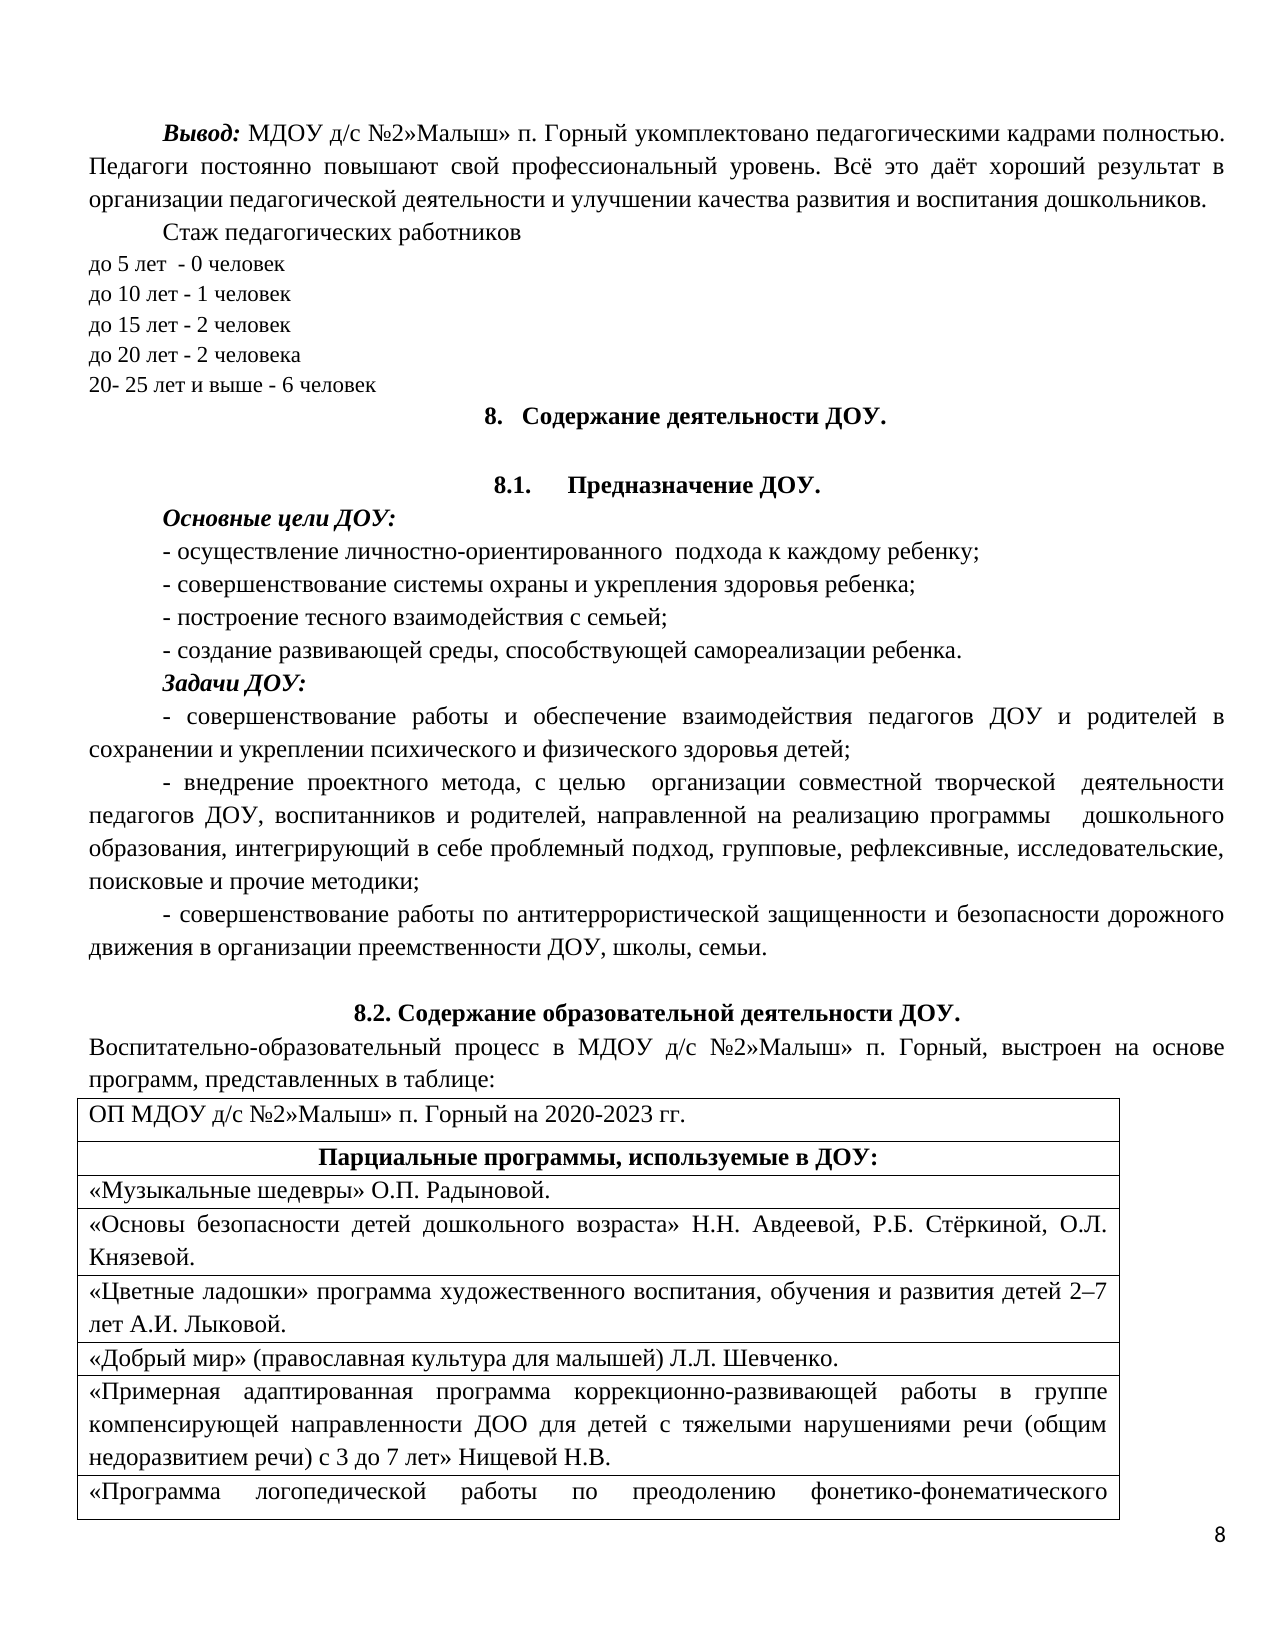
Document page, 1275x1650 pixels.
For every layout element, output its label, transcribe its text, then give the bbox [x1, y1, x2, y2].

text 8.1. Предназначение ДОУ. [89, 470, 1226, 499]
text Задачи ДОУ: [89, 668, 1226, 697]
text до 10 лет - 1 человек [89, 280, 1226, 307]
text 8.2. Содержание образовательной деятельности ДОУ. [89, 998, 1226, 1027]
table_cell «Примерная адаптированная программа коррекционно-развивающей работы в группе компенсирующей направленности ДОО для детей с тяжелыми нарушениями речи (общим недоразвитием речи) с 3 до 7 лет» Нищевой Н.В. [78, 1376, 1119, 1475]
text Основные цели ДОУ: [89, 503, 1226, 532]
text до 15 лет - 2 человек [89, 311, 1226, 337]
text - совершенствование работы и обеспечение взаимодействия педагогов ДОУ и родителей в сохранении и укреплении психического и физического здоровья детей; [89, 701, 1226, 763]
table_cell «Основы безопасности детей дошкольного возраста» Н.Н. Авдеевой, Р.Б. Стёркиной, О.Л. Князевой. [78, 1209, 1119, 1275]
text - совершенствование системы охраны и укрепления здоровья ребенка; [89, 569, 1226, 598]
list Содержание деятельности ДОУ. [145, 401, 1226, 430]
table_cell «Музыкальные шедевры» О.П. Радыновой. [78, 1176, 1119, 1208]
table_cell «Добрый мир» (православная культура для малышей) Л.Л. Шевченко. [78, 1343, 1119, 1375]
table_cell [78, 1476, 1119, 1519]
table_cell «Цветные ладошки» программа художественного воспитания, обучения и развития детей 2–7 лет А.И. Лыковой. [78, 1276, 1119, 1342]
text - внедрение проектного метода, с целью организации совместной творческой деятельности педагогов ДОУ, воспитанников и родителей, направленной на реализацию программы дошкольного образования, интегрирующий в себе проблемный подход, групповые, рефлексивные, исследовательские, поисковые и прочие методики; [89, 767, 1226, 895]
text - построение тесного взаимодействия с семьей; [89, 602, 1226, 631]
text 20- 25 лет и выше - 6 человек [89, 371, 1226, 397]
table_header ОП МДОУ д/с №2»Малыш» п. Горный на 2020-2023 гг. [78, 1099, 1119, 1141]
text до 5 лет - 0 человек [89, 250, 1226, 277]
text Вывод: МДОУ д/с №2»Малыш» п. Горный укомплектовано педагогическими кадрами полностью. Педагоги постоянно повышают свой профессиональный уровень. Всё это даёт хороший результат в организации педагогической деятельности и улучшении качества развития и воспитания дошкольников. [89, 118, 1226, 213]
table_cell Парциальные программы, используемые в ДОУ: [78, 1142, 1119, 1174]
text - осуществление личностно-ориентированного подхода к каждому ребенку; [89, 536, 1226, 565]
text Воспитательно-образовательный процесс в МДОУ д/с №2»Малыш» п. Горный, выстроен на основе программ, представленных в таблице: [89, 1032, 1226, 1093]
text - создание развивающей среды, способствующей самореализации ребенка. [89, 635, 1226, 664]
text - совершенствование работы по антитеррористической защищенности и безопасности дорожного движения в организации преемственности ДОУ, школы, семьи. [89, 899, 1226, 961]
text до 20 лет - 2 человека [89, 341, 1226, 367]
text Стаж педагогических работников [89, 217, 1226, 246]
